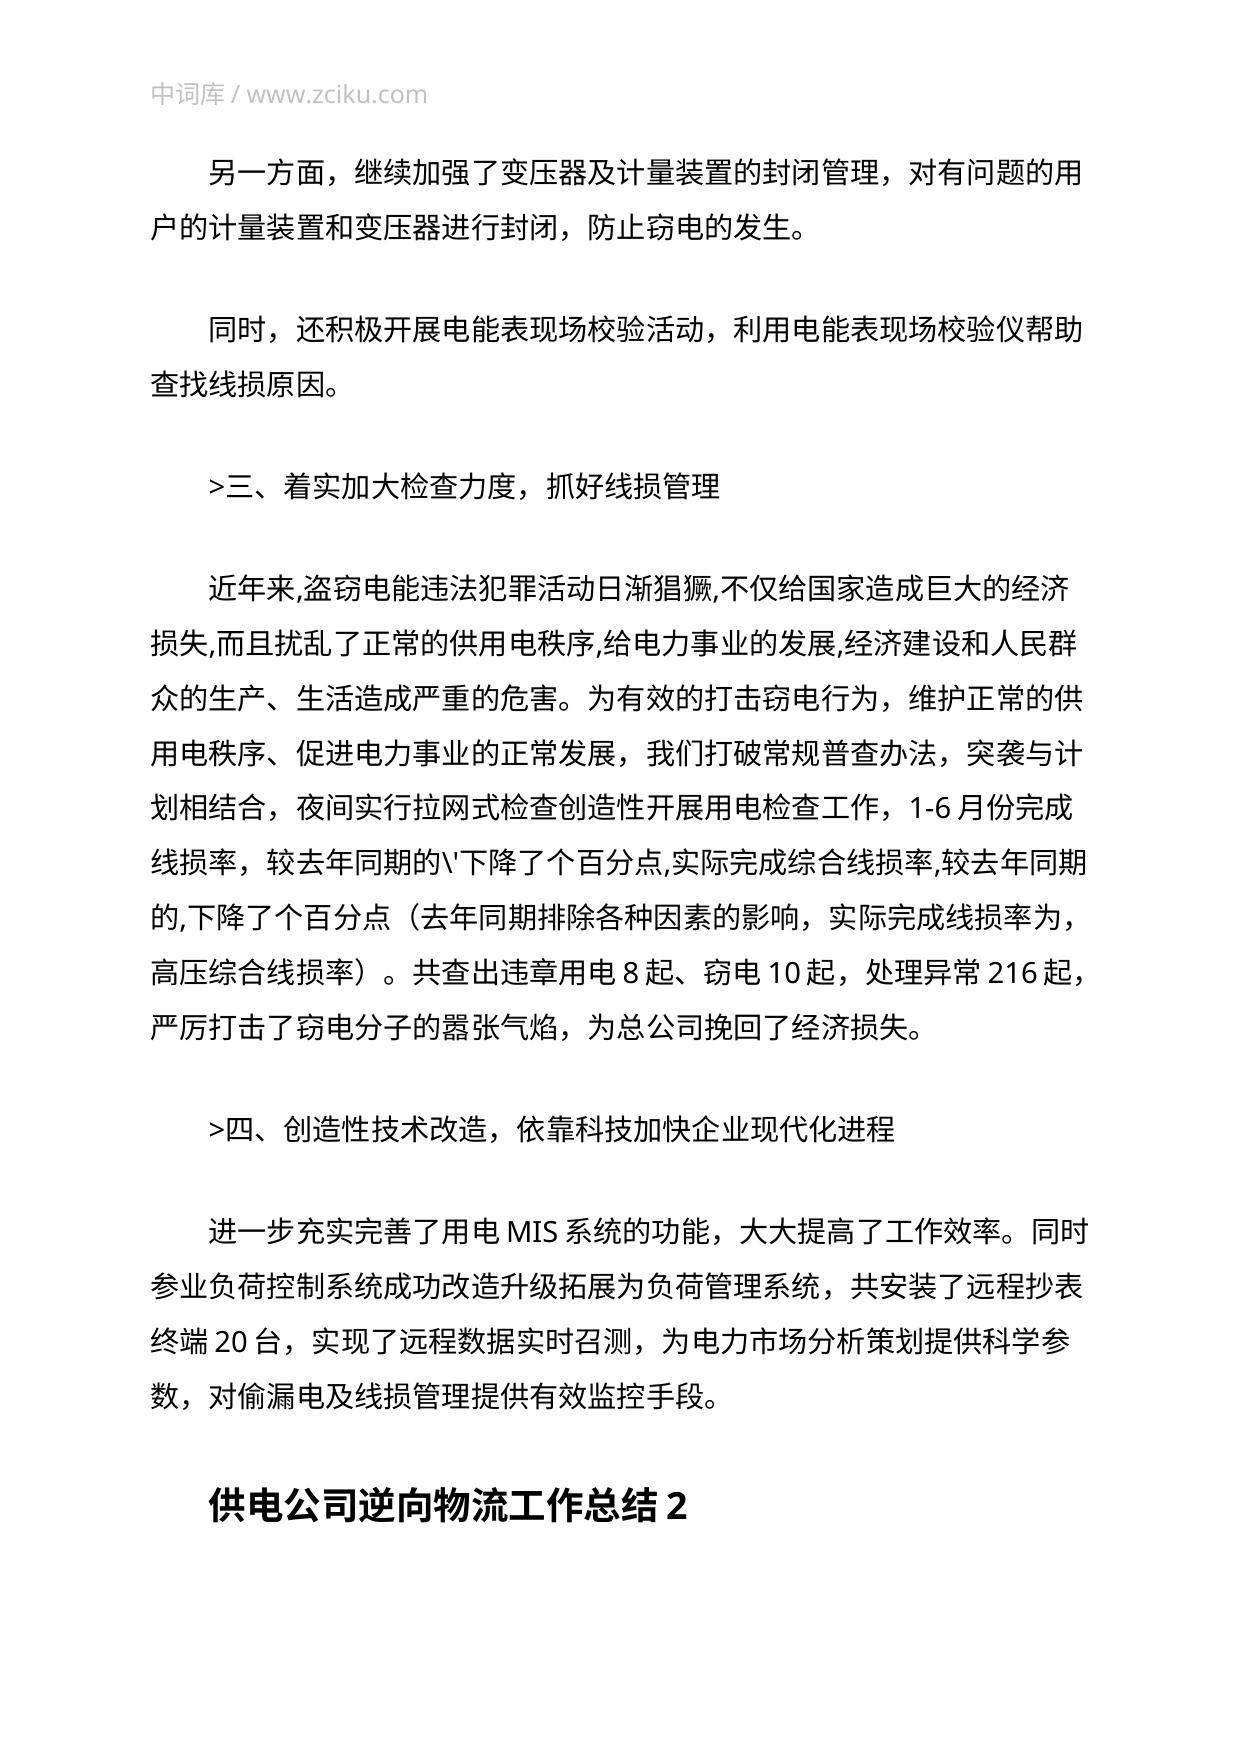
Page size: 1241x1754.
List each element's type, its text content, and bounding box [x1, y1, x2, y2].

text >四、创造性技术改造，依靠科技加快企业现代化进程 [150, 1107, 1090, 1149]
text 供电公司逆向物流工作总结2 [150, 1476, 1090, 1530]
text 另一方面，继续加强了变压器及计量装置的封闭管理，对有问题的用户的计量装置和变压器进行封闭，防止窃电的发生。 [150, 150, 1090, 247]
text 近年来,盗窃电能违法犯罪活动日渐猖獗,不仅给国家造成巨大的经济损失,而且扰乱了正常的供用电秩序,给电力事业的发展,经济建设和人民群众的生产、生活造成严重的危害。为有效的打击窃电行为，维护正常的供用电秩序、促进电力事业的正常发展，我们打破常规普查办法，突袭与计划相结合，夜间实行拉网式检查创造性开展用电检查工作，1-6月份完成线损率，较去年同期的\'下降了个百分点,实际完成综合线损率,较去年同期的,下降了个百分点（去年同期排除各种因素的影响，实际完成线损率为，高压综合线损率）。共查出违章用电8起、窃电10起，处理异常216起，严厉打击了窃电分子的嚣张气焰，为总公司挽回了经济损失。 [150, 565, 1090, 1047]
text >三、着实加大检查力度，抓好线损管理 [150, 463, 1090, 506]
text 进一步充实完善了用电MIS系统的功能，大大提高了工作效率。同时参业负荷控制系统成功改造升级拓展为负荷管理系统，共安装了远程抄表终端20台，实现了远程数据实时召测，为电力市场分析策划提供科学参数，对偷漏电及线损管理提供有效监控手段。 [150, 1209, 1090, 1416]
text 同时，还积极开展电能表现场校验活动，利用电能表现场校验仪帮助查找线损原因。 [150, 307, 1090, 404]
